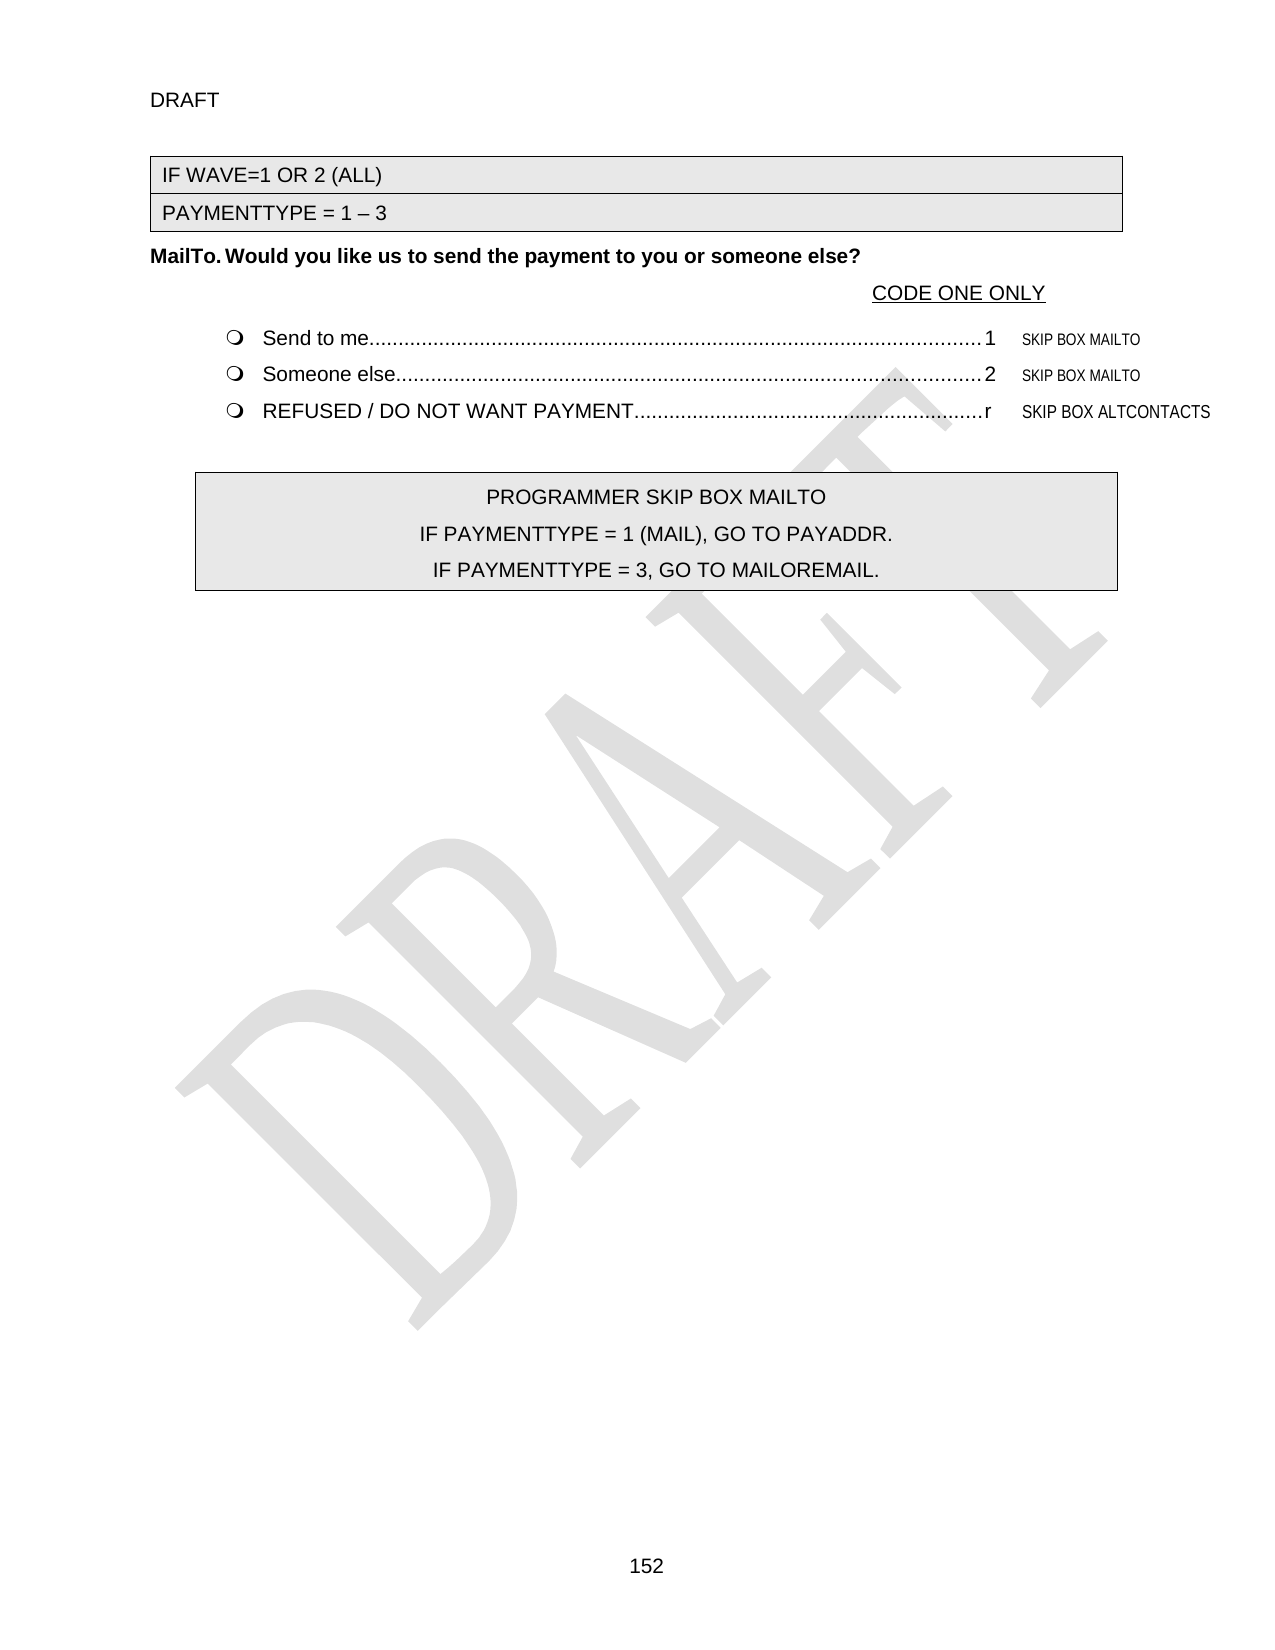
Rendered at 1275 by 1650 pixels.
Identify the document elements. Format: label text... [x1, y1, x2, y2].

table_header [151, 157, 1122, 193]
text Send to me 1 SKIP BOX MAILTO [225, 325, 1275, 349]
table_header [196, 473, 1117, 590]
text REFUSED / DO NOT WANT PAYMENT r SKIP BOX ALTCONTACTS [225, 398, 1275, 423]
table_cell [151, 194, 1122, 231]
text Someone else 2 SKIP BOX MAILTO [225, 362, 1275, 386]
text MailTo. Would you like us to send the payment to you or someone else? [150, 244, 1219, 268]
